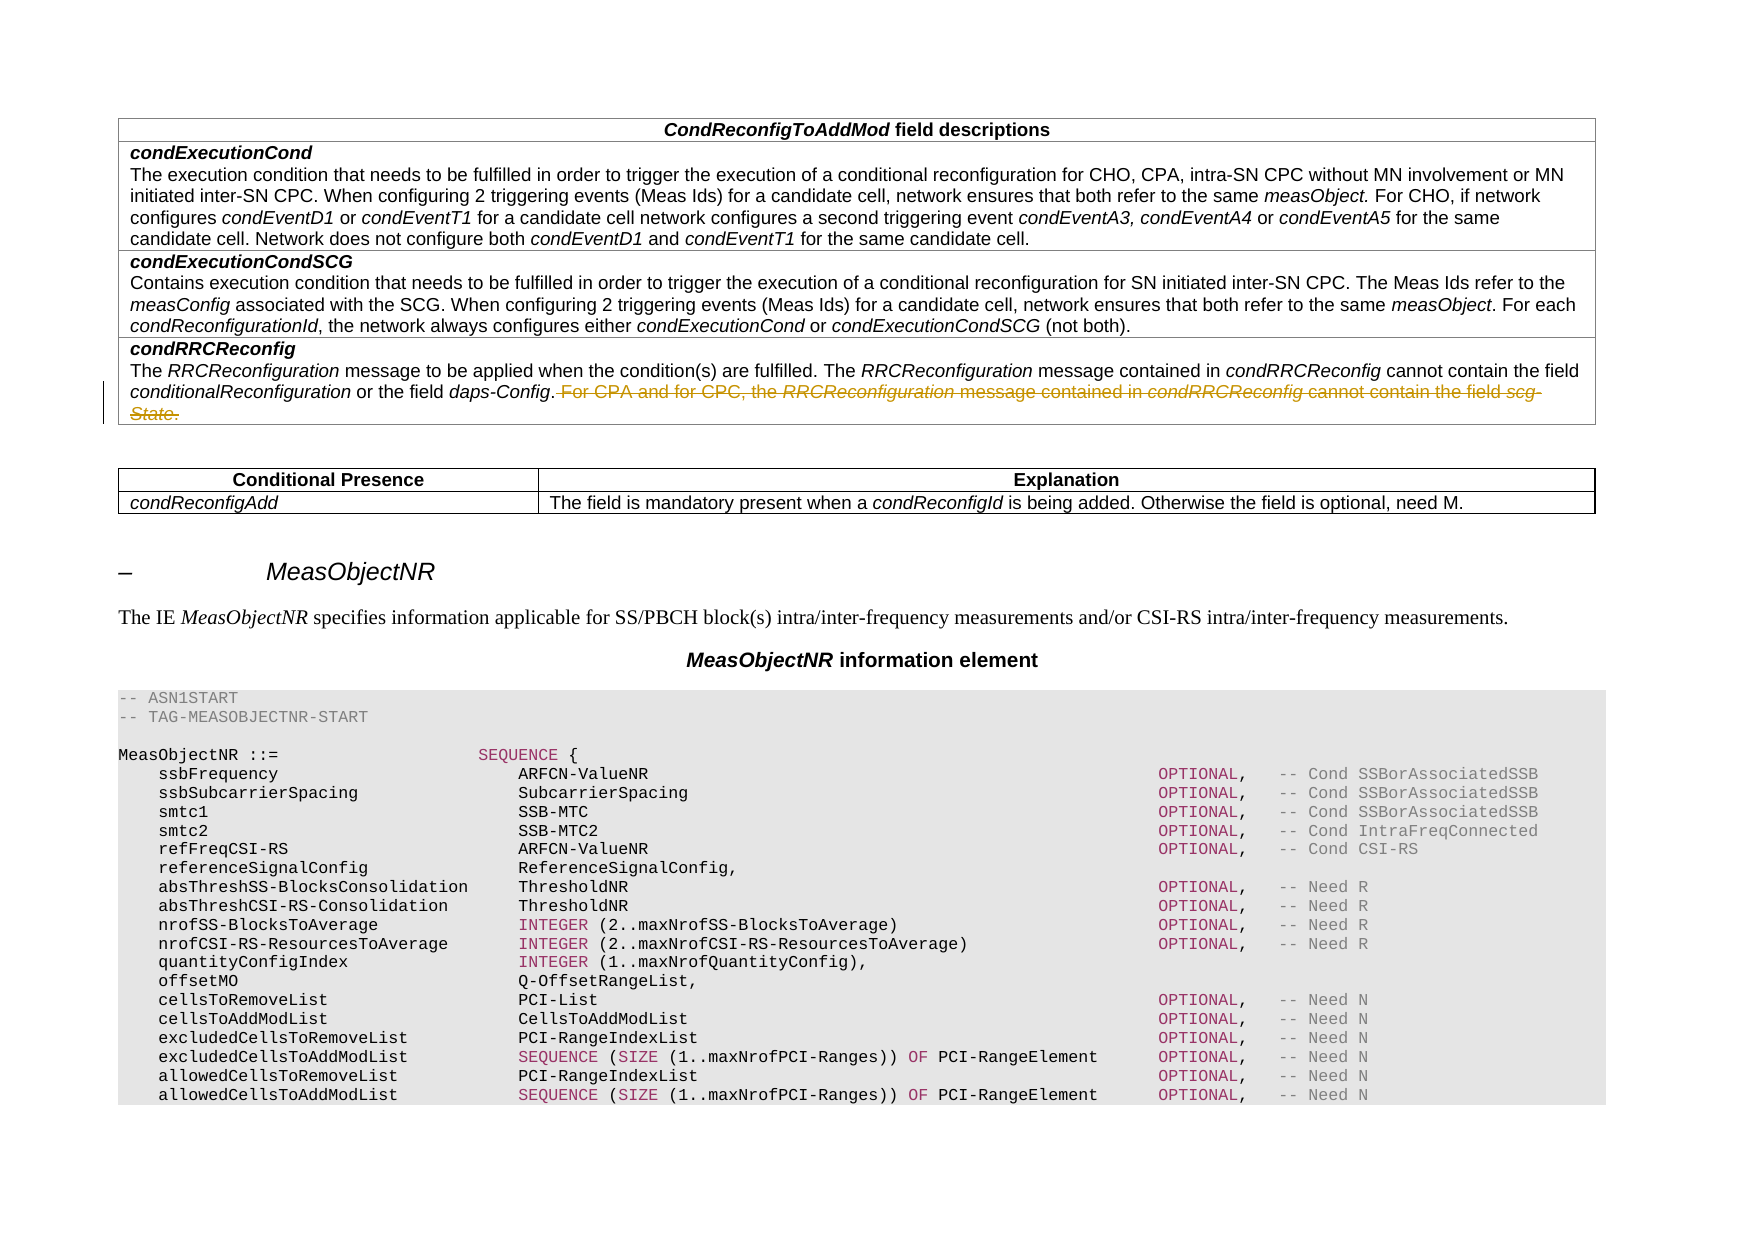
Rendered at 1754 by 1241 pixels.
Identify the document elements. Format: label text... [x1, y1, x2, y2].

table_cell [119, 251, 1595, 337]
text -- ASN1START [118, 690, 1606, 709]
text MeasObjectNR ::= SEQUENCE { [118, 747, 1606, 766]
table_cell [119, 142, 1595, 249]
text offsetMO Q-OffsetRangeList, [118, 973, 1606, 992]
subtitle – MeasObjectNR [118, 557, 1606, 586]
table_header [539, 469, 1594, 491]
text ssbFrequency ARFCN-ValueNR OPTIONAL, -- Cond SSBorAssociatedSSB [118, 766, 1606, 784]
text absThreshSS-BlocksConsolidation ThresholdNR OPTIONAL, -- Need R [118, 879, 1606, 897]
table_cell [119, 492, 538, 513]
text nrofSS-BlocksToAverage INTEGER (2..maxNrofSS-BlocksToAverage) OPTIONAL, -- Need R [118, 916, 1606, 935]
text ssbSubcarrierSpacing SubcarrierSpacing OPTIONAL, -- Cond SSBorAssociatedSSB [118, 784, 1606, 803]
text smtc2 SSB-MTC2 OPTIONAL, -- Cond IntraFreqConnected [118, 822, 1606, 841]
text absThreshCSI-RS-Consolidation ThresholdNR OPTIONAL, -- Need R [118, 897, 1606, 916]
text The IE MeasObjectNR specifies information applicable for SS/PBCH block(s) intra/inter-frequency measurements and/or CSI-RS intra/inter-frequency measurements. [118, 604, 1606, 629]
text referenceSignalConfig ReferenceSignalConfig, [118, 860, 1606, 879]
text excludedCellsToRemoveList PCI-RangeIndexList OPTIONAL, -- Need N [118, 1029, 1606, 1048]
text cellsToAddModList CellsToAddModList OPTIONAL, -- Need N [118, 1011, 1606, 1029]
text allowedCellsToRemoveList PCI-RangeIndexList OPTIONAL, -- Need N [118, 1067, 1606, 1086]
text refFreqCSI-RS ARFCN-ValueNR OPTIONAL, -- Cond CSI-RS [118, 841, 1606, 860]
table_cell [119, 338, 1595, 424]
text quantityConfigIndex INTEGER (1..maxNrofQuantityConfig), [118, 954, 1606, 973]
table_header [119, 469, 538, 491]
text -- TAG-MEASOBJECTNR-START [118, 709, 1606, 728]
text excludedCellsToAddModList SEQUENCE (SIZE (1..maxNrofPCI-Ranges)) OF PCI-RangeElement OPTIONAL, -- Need N [118, 1048, 1606, 1067]
text smtc1 SSB-MTC OPTIONAL, -- Cond SSBorAssociatedSSB [118, 803, 1606, 822]
text nrofCSI-RS-ResourcesToAverage INTEGER (2..maxNrofCSI-RS-ResourcesToAverage) OPTIONAL, -- Need R [118, 935, 1606, 954]
text MeasObjectNR information element [118, 647, 1606, 671]
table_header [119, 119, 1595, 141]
text allowedCellsToAddModList SEQUENCE (SIZE (1..maxNrofPCI-Ranges)) OF PCI-RangeElement OPTIONAL, -- Need N [118, 1086, 1606, 1105]
text cellsToRemoveList PCI-List OPTIONAL, -- Need N [118, 992, 1606, 1011]
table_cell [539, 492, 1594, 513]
